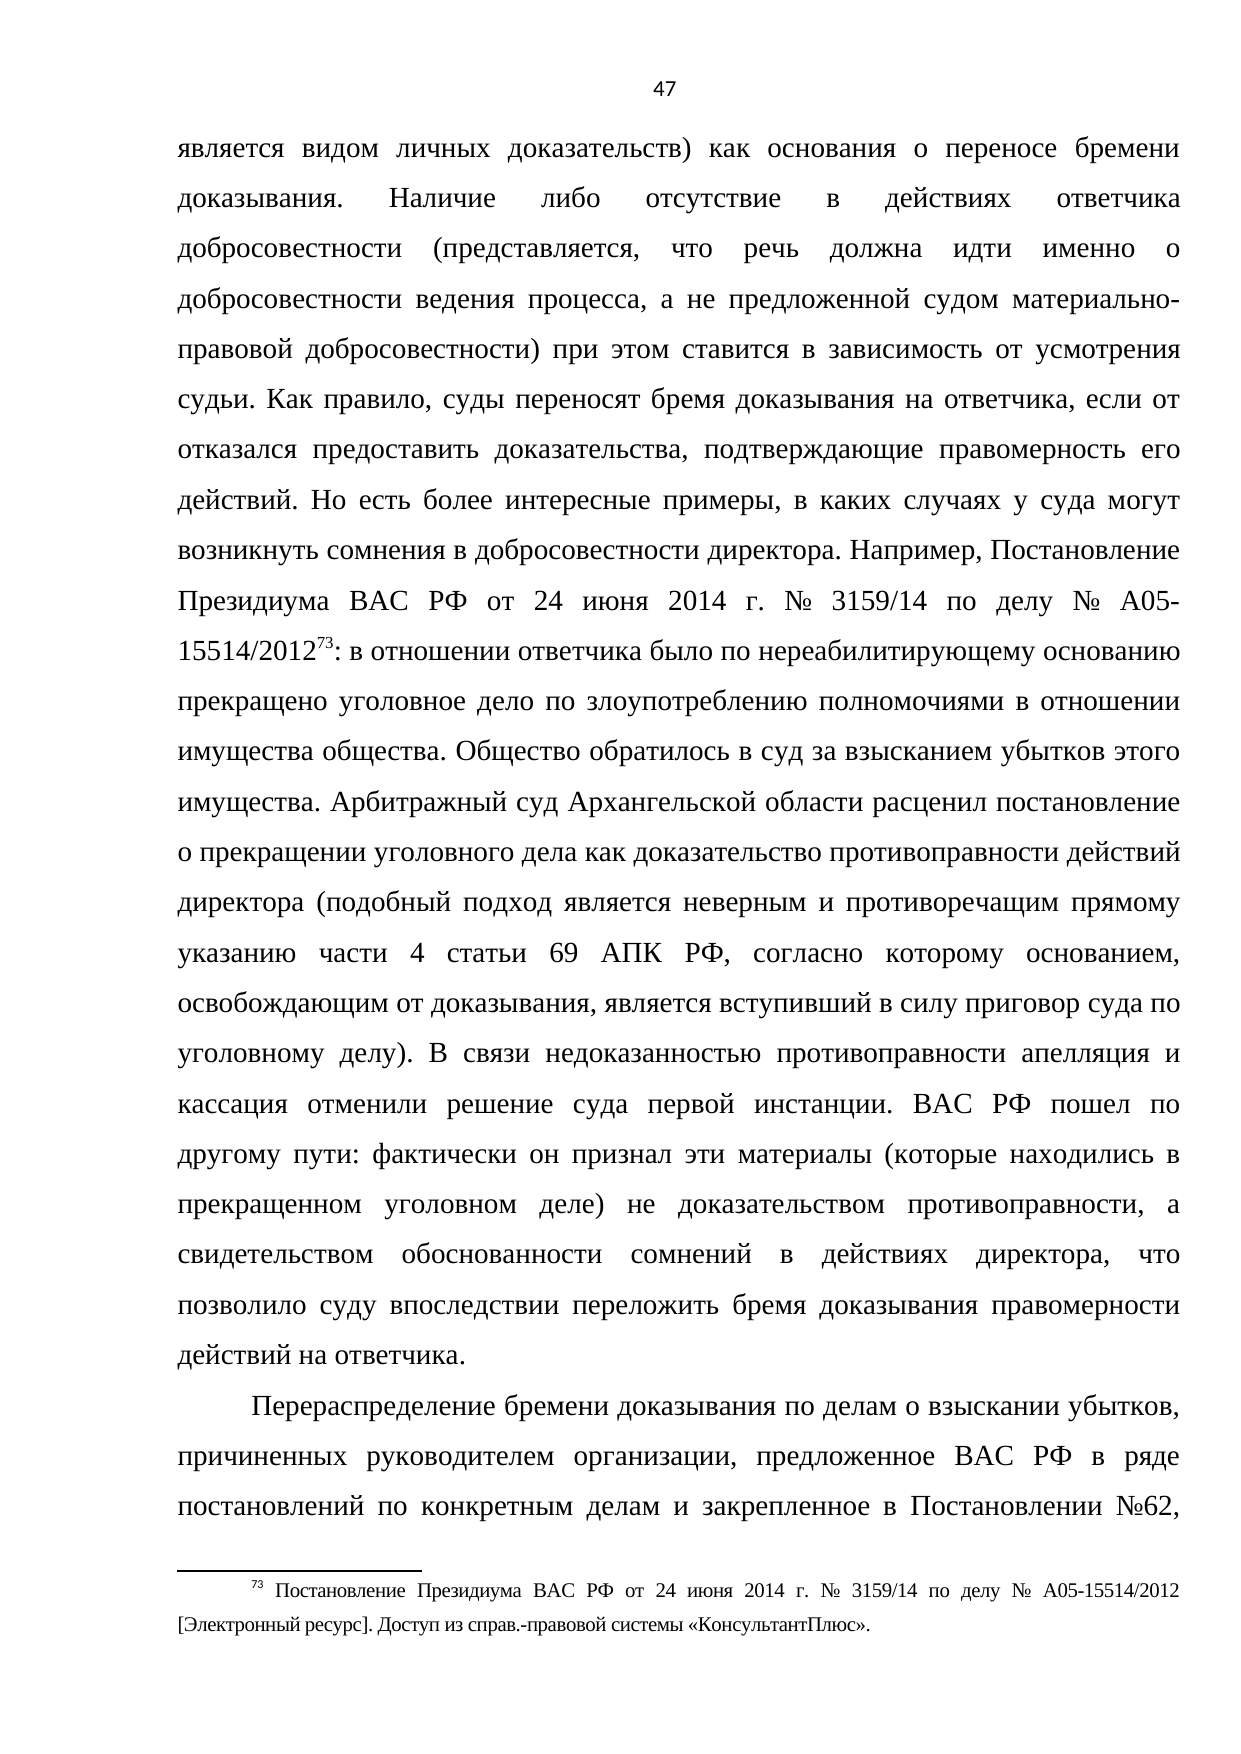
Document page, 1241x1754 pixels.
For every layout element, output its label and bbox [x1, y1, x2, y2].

text [177, 130, 1181, 1371]
text [177, 1388, 1181, 1522]
